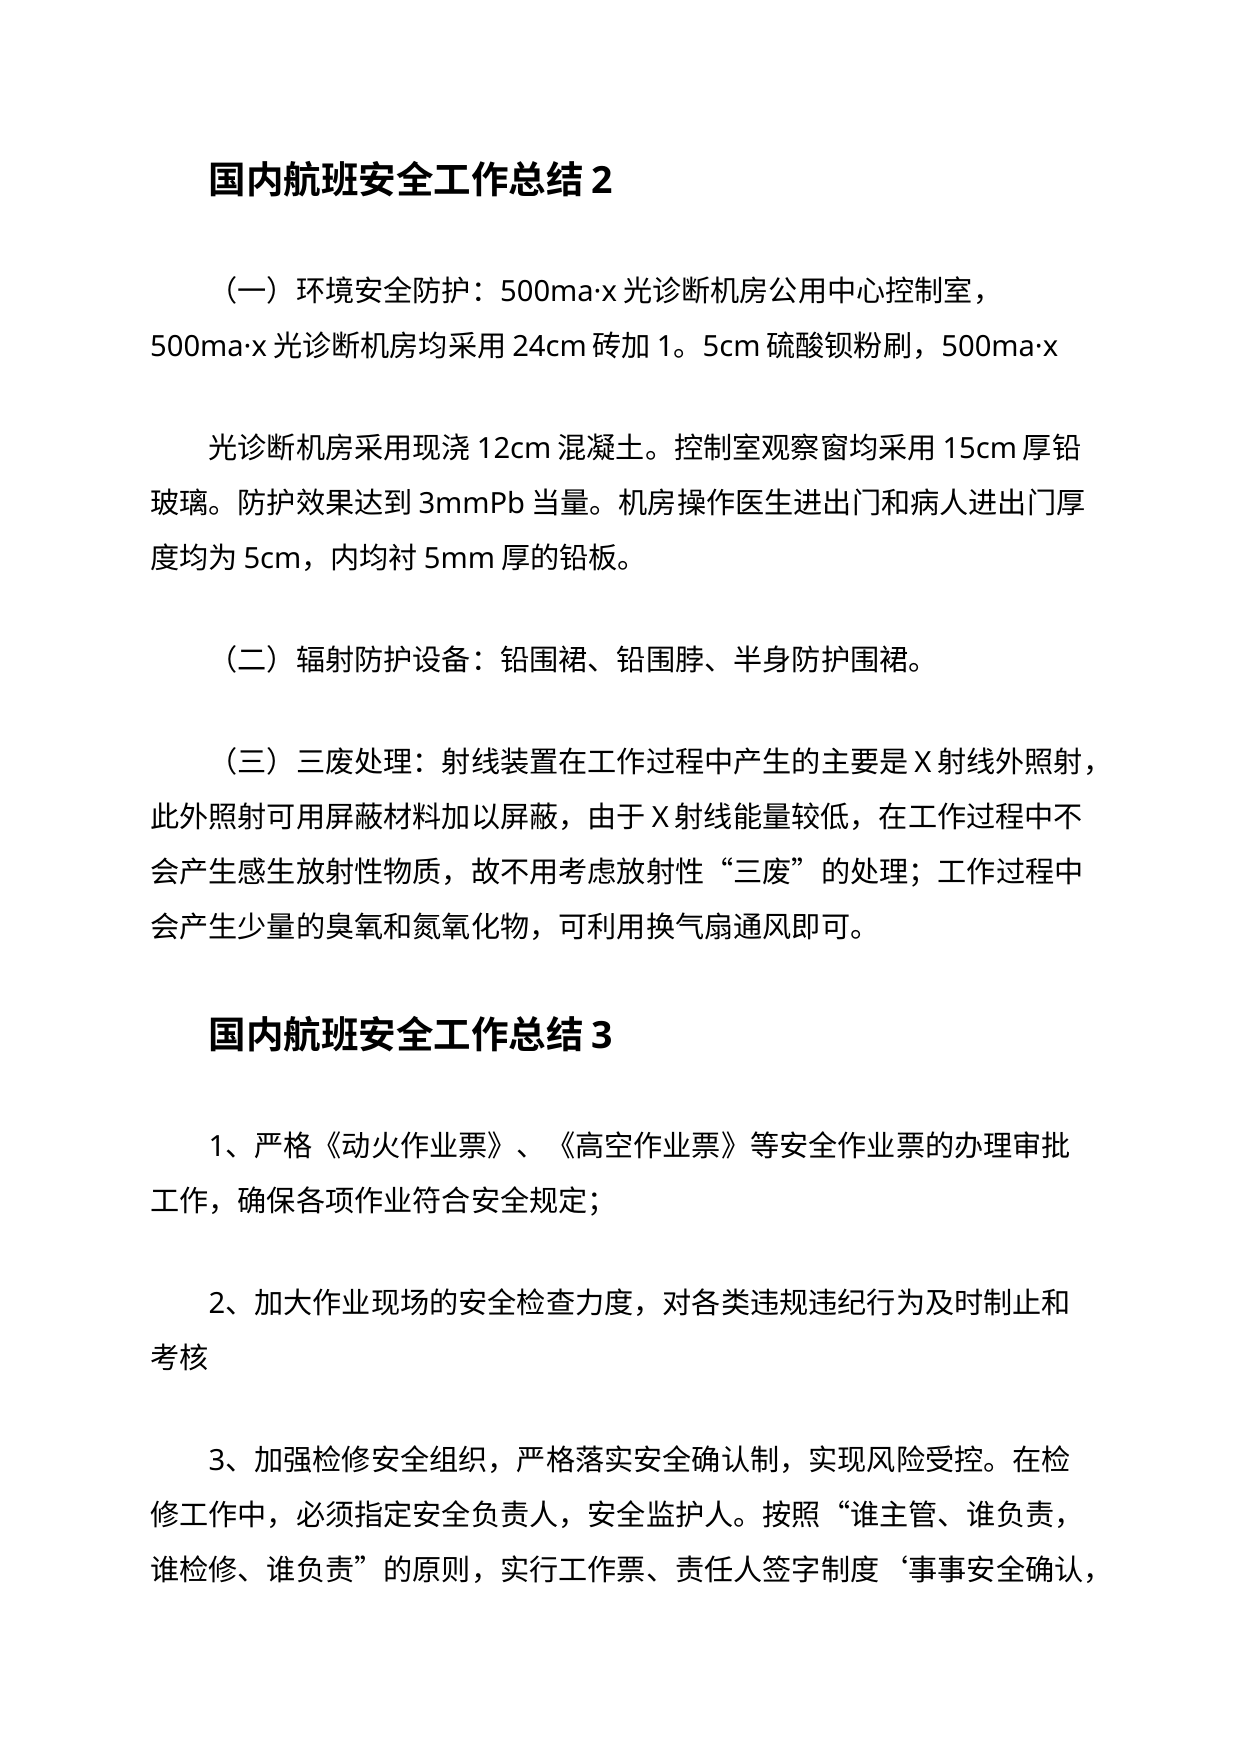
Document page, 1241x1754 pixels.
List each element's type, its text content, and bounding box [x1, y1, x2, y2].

text 光诊断机房采用现浇12cm混凝土。控制室观察窗均采用15cm厚铅玻璃。防护效果达到3mmPb当量。机房操作医生进出门和病人进出门厚度均为5cm，内均衬5mm厚的铅板。 [150, 424, 1090, 577]
text 2、加大作业现场的安全检查力度，对各类违规违纪行为及时制止和考核 [150, 1279, 1090, 1377]
text 1、严格《动火作业票》、《高空作业票》等安全作业票的办理审批工作，确保各项作业符合安全规定； [150, 1123, 1090, 1220]
text 国内航班安全工作总结3 [150, 1005, 1090, 1059]
text （二）辐射防护设备：铅围裙、铅围脖、半身防护围裙。 [150, 637, 1090, 679]
text （一）环境安全防护：500ma·x光诊断机房公用中心控制室，500ma·x光诊断机房均采用24cm砖加1。5cm硫酸钡粉刷，500ma·x [150, 268, 1090, 365]
text 国内航班安全工作总结2 [150, 150, 1090, 204]
text （三）三废处理：射线装置在工作过程中产生的主要是X射线外照射，此外照射可用屏蔽材料加以屏蔽，由于X射线能量较低，在工作过程中不会产生感生放射性物质，故不用考虑放射性“三废”的处理；工作过程中会产生少量的臭氧和氮氧化物，可利用换气扇通风即可。 [150, 738, 1090, 946]
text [150, 1436, 1090, 1588]
